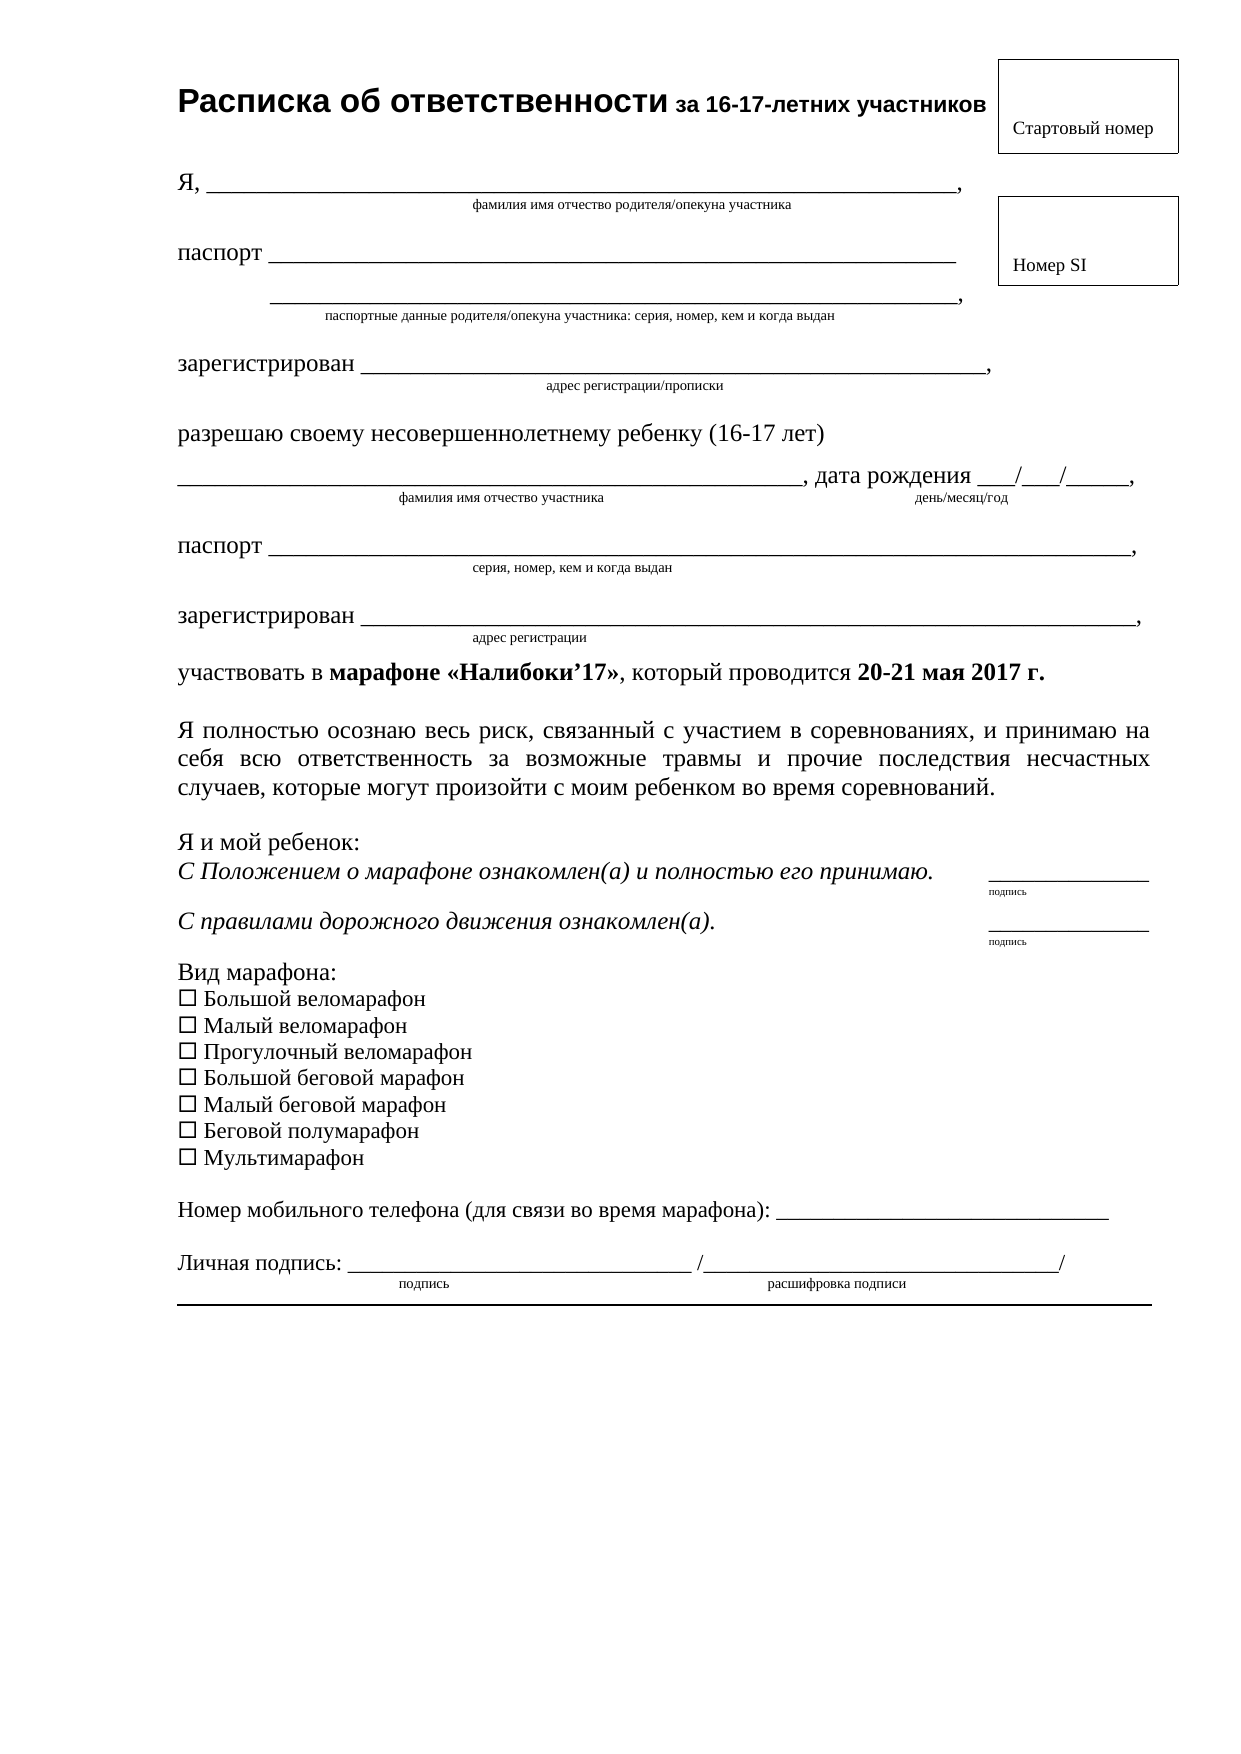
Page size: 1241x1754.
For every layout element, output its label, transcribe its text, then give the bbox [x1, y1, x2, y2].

text паспортные данные родителя/опекуна участника: серия, номер, кем и когда выдан [177, 307, 1152, 336]
text подпись [177, 885, 1152, 906]
text участвовать в марафоне «Налибоки’17», который проводится 20-21 мая 2017 г. [177, 657, 1152, 686]
text Большой беговой марафон [177, 1064, 1152, 1091]
text адрес регистрации/прописки [177, 377, 1152, 406]
text Вид марафона: [177, 957, 1152, 985]
text __________________________________________________, дата рождения ___/___/_____, [177, 460, 1152, 488]
text подпись расшифровка подписи [177, 1275, 1152, 1304]
text разрешаю своему несовершеннолетнему ребенку (16-17 лет) [177, 418, 1152, 447]
text паспорт _______________________________________________________ [177, 237, 998, 266]
text зарегистрирован ______________________________________________________________, [177, 600, 1152, 628]
text фамилия имя отчество участника день/месяц/год [177, 488, 1152, 517]
text Личная подпись: ______________________________ /_______________________________/ [177, 1249, 1152, 1275]
text Я и мой ребенок: [177, 827, 1152, 856]
text Я, ____________________________________________________________, [177, 167, 1152, 196]
text Мультимарафон [177, 1143, 1152, 1170]
text С правилами дорожного движения ознакомлен(а). ______________ [177, 906, 1152, 935]
text Большой веломарафон [177, 985, 1152, 1012]
text адрес регистрации [177, 628, 1152, 657]
text подпись [177, 935, 1152, 957]
text паспорт _____________________________________________________________________, [177, 530, 1152, 558]
text Малый веломарафон [177, 1012, 1152, 1038]
text серия, номер, кем и когда выдан [177, 558, 1152, 587]
text Прогулочный веломарафон [177, 1038, 1152, 1064]
text Беговой полумарафон [177, 1117, 1152, 1143]
text С Положением о марафоне ознакомлен(а) и полностью его принимаю. ______________ [177, 856, 1152, 885]
text фамилия имя отчество родителя/опекуна участника [177, 196, 998, 225]
text Я полностью осознаю весь риск, связанный с участием в соревнованиях, и принимаю на себя всю ответственность за возможные травмы и прочие последствия несчастных случаев, которые могут произойти с моим ребенком во время соревнований. [177, 715, 1152, 801]
text Номер мобильного телефона (для связи во время марафона): _____________________________ [177, 1196, 1152, 1223]
text зарегистрирован __________________________________________________, [177, 348, 1152, 377]
text Малый беговой марафон [177, 1091, 1152, 1117]
text _______________________________________________________, [177, 278, 1152, 307]
subtitle Расписка об ответственности за 16-17-летних участников [177, 81, 998, 120]
